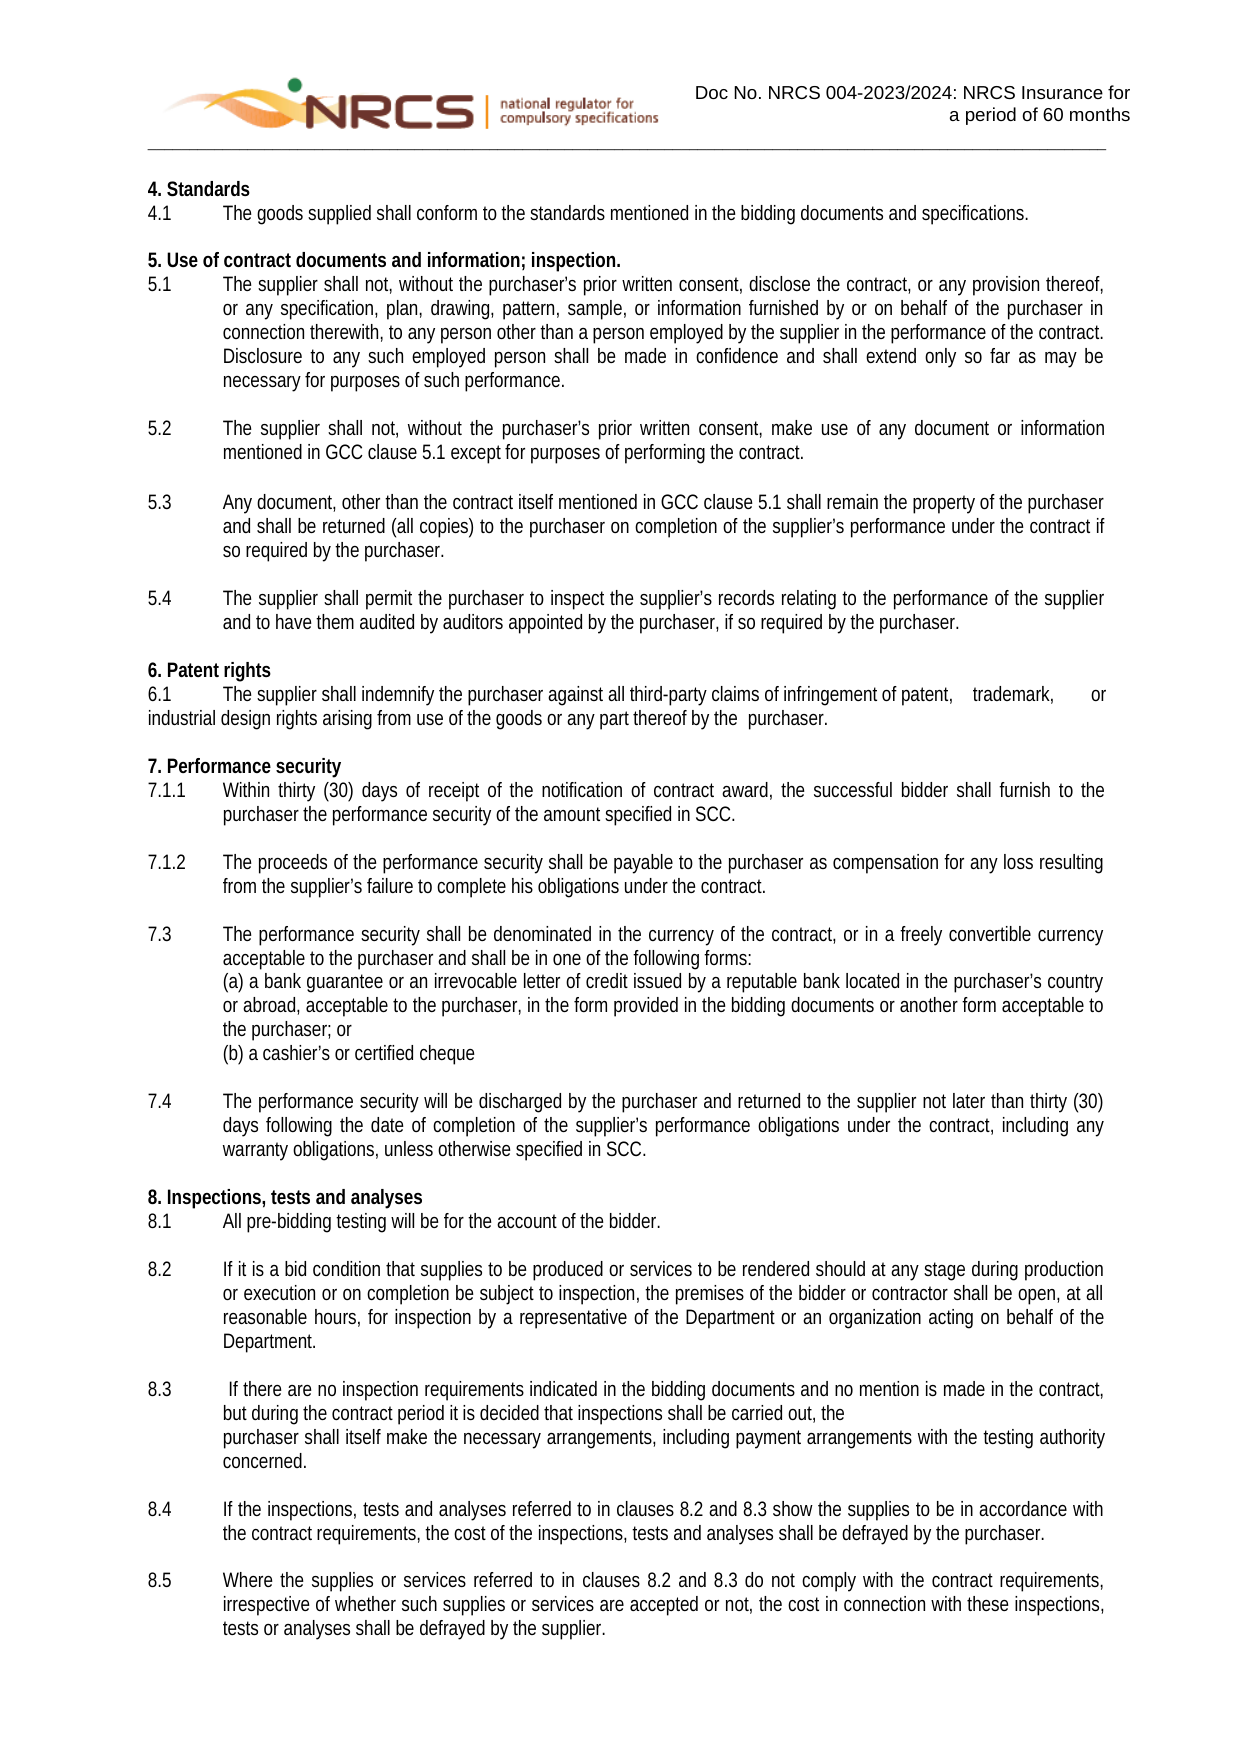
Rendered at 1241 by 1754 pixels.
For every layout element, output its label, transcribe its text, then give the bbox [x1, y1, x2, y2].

text purchaser shall itself make the necessary arrangements, including payment arrangements with the testing authority concerned. [223, 1425, 1106, 1473]
text (b) a cashier’s or certified cheque [148, 1041, 1106, 1065]
text 5.3 Any document, other than the contract itself mentioned in GCC clause 5.1 shall remain the property of the purchaser and shall be returned (all copies) to the purchaser on completion of the supplier’s performance under the contract if so required by the purchaser. [148, 490, 1106, 562]
text 8.5 Where the supplies or services referred to in clauses 8.2 and 8.3 do not comply with the contract requirements, irrespective of whether such supplies or services are accepted or not, the cost in connection with these inspections, tests or analyses shall be defrayed by the supplier. [148, 1568, 1106, 1640]
text 8.4 If the inspections, tests and analyses referred to in clauses 8.2 and 8.3 show the supplies to be in accordance with the contract requirements, the cost of the inspections, tests and analyses shall be defrayed by the purchaser. [148, 1497, 1106, 1544]
text 8.3 If there are no inspection requirements indicated in the bidding documents and no mention is made in the contract, but during the contract period it is decided that inspections shall be carried out, the [148, 1377, 1106, 1425]
text 7.3 The performance security shall be denominated in the currency of the contract, or in a freely convertible currency acceptable to the purchaser and shall be in one of the following forms: [148, 922, 1106, 969]
text 7.4 The performance security will be discharged by the purchaser and returned to the supplier not later than thirty (30) days following the date of completion of the supplier’s performance obligations under the contract, including any warranty obligations, unless otherwise specified in SCC. [148, 1089, 1106, 1161]
text 8. Inspections, tests and analyses [148, 1185, 1106, 1209]
text 4.1 The goods supplied shall conform to the standards mentioned in the bidding documents and specifications. [148, 200, 1106, 224]
text 6. Patent rights [148, 658, 1106, 682]
text 5. Use of contract documents and information; inspection. [148, 248, 1106, 272]
text 8.2 If it is a bid condition that supplies to be produced or services to be rendered should at any stage during production or execution or on completion be subject to inspection, the premises of the bidder or contractor shall be open, at all reasonable hours, for inspection by a representative of the Department or an organization acting on behalf of the Department. [148, 1257, 1106, 1353]
text 8.1 All pre-bidding testing will be for the account of the bidder. [148, 1209, 1106, 1233]
text 5.2 The supplier shall not, without the purchaser’s prior written consent, make use of any document or information mentioned in GCC clause 5.1 except for purposes of performing the contract. [148, 416, 1106, 464]
text 6.1 The supplier shall indemnify the purchaser against all third-party claims of infringement of patent, trademark, or industrial design rights arising from use of the goods or any part thereof by the purchaser. [148, 682, 1106, 730]
list The proceeds of the performance security shall be payable to the purchaser as compensation for any loss resulting from the supplier’s failure to complete his obligations under the contract. [148, 850, 1106, 898]
text 5.1 The supplier shall not, without the purchaser’s prior written consent, disclose the contract, or any provision thereof, or any specification, plan, drawing, pattern, sample, or information furnished by or on behalf of the purchaser in connection therewith, to any person other than a person employed by the supplier in the performance of the contract. Disclosure to any such employed person shall be made in confidence and shall extend only so far as may be necessary for purposes of such performance. [148, 272, 1106, 392]
text 5.4 The supplier shall permit the purchaser to inspect the supplier’s records relating to the performance of the supplier and to have them audited by auditors appointed by the purchaser, if so required by the purchaser. [148, 586, 1106, 634]
text 4. Standards [148, 176, 1106, 200]
list Within thirty (30) days of receipt of the notification of contract award, the successful bidder shall furnish to the purchaser the performance security of the amount specified in SCC. [148, 778, 1106, 826]
text 7. Performance security [148, 754, 1106, 778]
text (a) a bank guarantee or an irrevocable letter of credit issued by a reputable bank located in the purchaser’s country or abroad, acceptable to the purchaser, in the form provided in the bidding documents or another form acceptable to the purchaser; or [223, 969, 1106, 1041]
